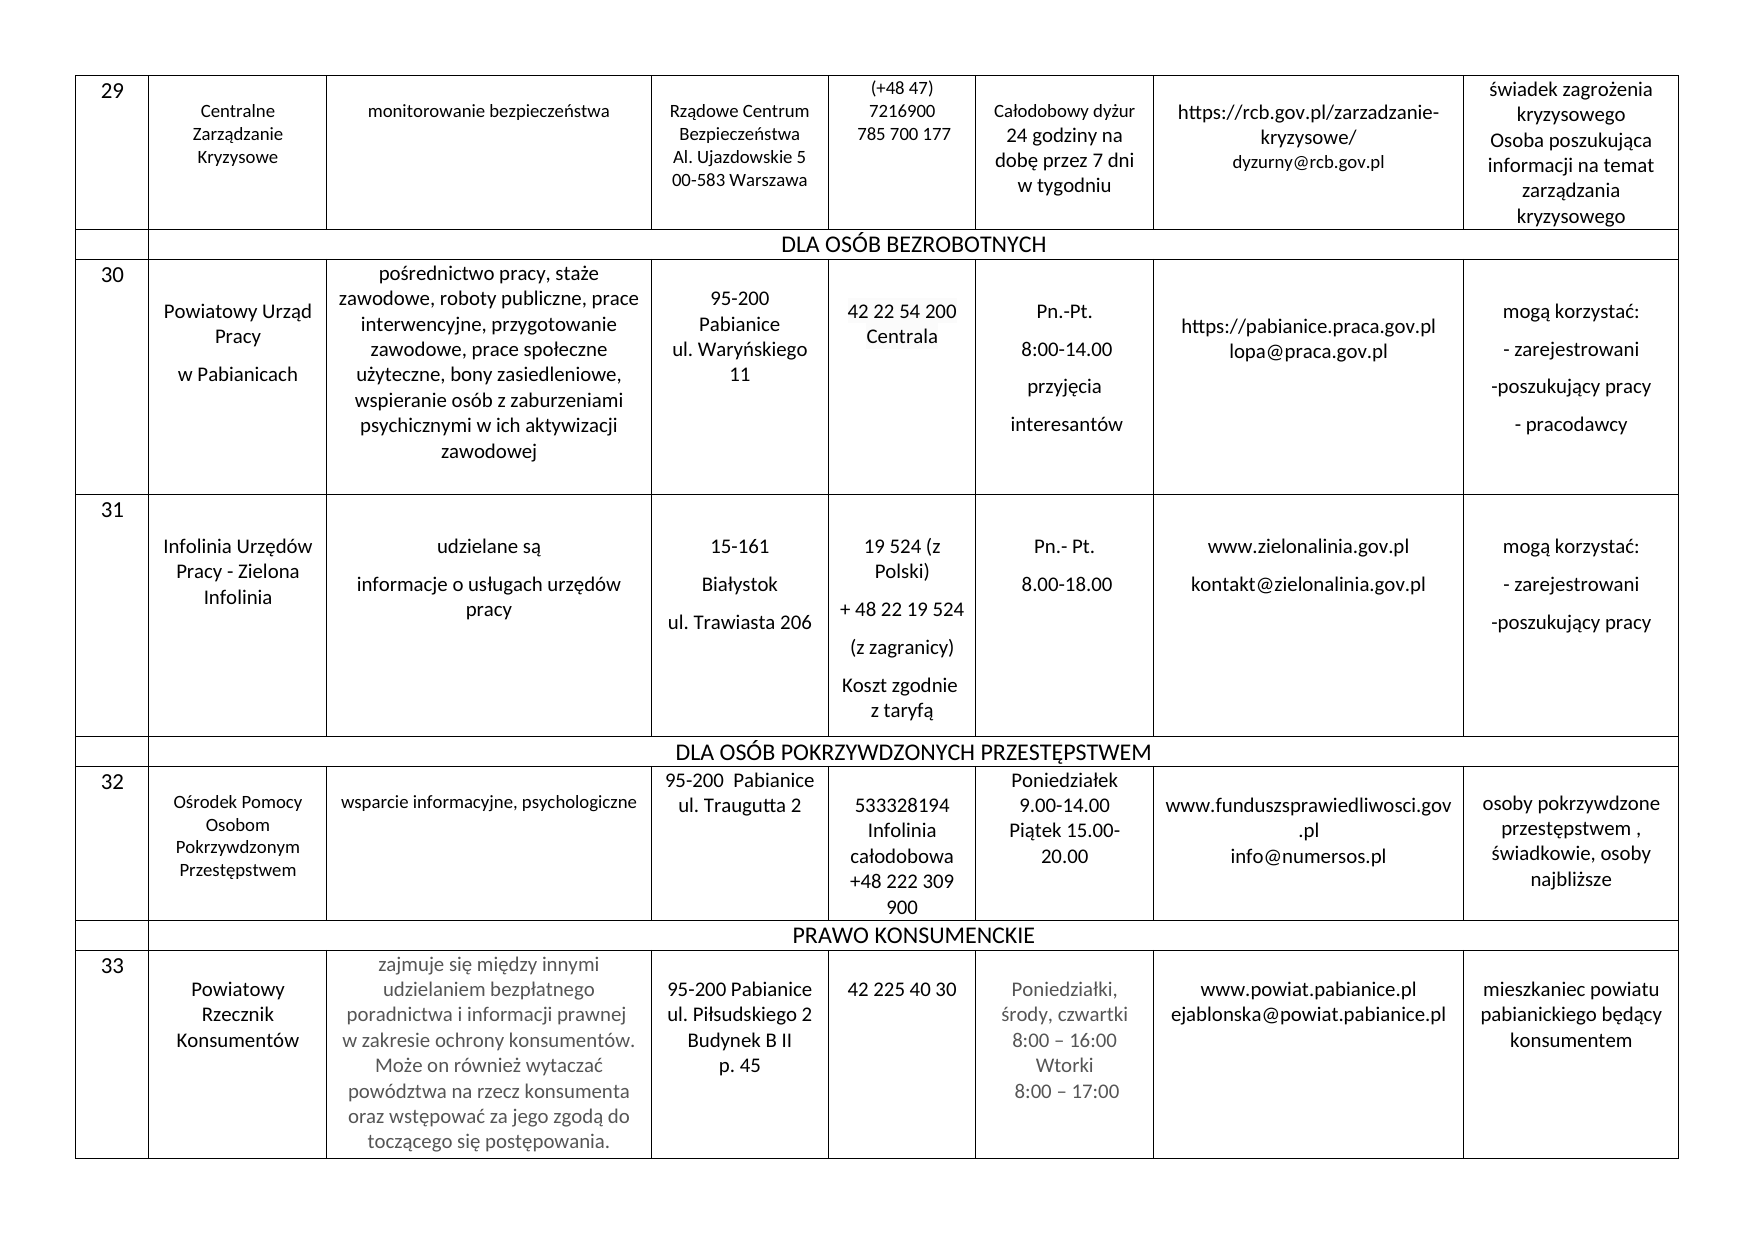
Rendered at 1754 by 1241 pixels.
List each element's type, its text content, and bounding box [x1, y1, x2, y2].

table_cell udzielane są informacje o usługach urzędów pracy [327, 495, 651, 736]
table_cell wsparcie informacyjne, psychologiczne [327, 767, 651, 919]
table_cell 30 [76, 260, 148, 494]
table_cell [976, 951, 1153, 1157]
table_cell DLA OSÓB POKRZYWDZONYCH PRZESTĘPSTWEM [149, 737, 1678, 766]
table_cell https://pabianice.praca.gov.pl lopa@praca.gov.pl [1154, 260, 1463, 494]
table_cell 15-161 Białystok ul. Trawiasta 206 [652, 495, 828, 736]
table_cell DLA OSÓB BEZROBOTNYCH [149, 230, 1678, 259]
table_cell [327, 951, 651, 1157]
table_cell PRAWO KONSUMENCKIE [149, 921, 1678, 950]
table_cell 33 [76, 951, 148, 1157]
table_cell Rządowe Centrum Bezpieczeństwa Al. Ujazdowskie 5 00-583 Warszawa [652, 76, 828, 228]
table_cell 95-200 Pabianice ul. Waryńskiego 11 [652, 260, 828, 494]
table_cell Ośrodek Pomocy Osobom Pokrzywdzonym Przestępstwem [149, 767, 326, 919]
table_cell Poniedziałek 9.00-14.00 Piątek 15.00-20.00 [976, 767, 1153, 919]
table_cell Całodobowy dyżur 24 godziny na dobę przez 7 dni w tygodniu [976, 76, 1153, 228]
table_cell 32 [76, 767, 148, 919]
table_cell [76, 921, 148, 950]
table_cell www.funduszsprawiedliwosci.gov.pl info@numersos.pl [1154, 767, 1463, 919]
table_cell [652, 951, 828, 1157]
table_cell https://rcb.gov.pl/zarzadzanie-kryzysowe/ dyzurny@rcb.gov.pl [1154, 76, 1463, 228]
table_cell świadek zagrożenia kryzysowego Osoba poszukująca informacji na temat zarządzania kryzysowego [1464, 76, 1678, 228]
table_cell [1464, 951, 1678, 1157]
table_cell 95-200 Pabianice ul. Traugutta 2 [652, 767, 828, 919]
table_cell mogą korzystać: - zarejestrowani -poszukujący pracy - pracodawcy [1464, 260, 1678, 494]
table_cell 42 225 40 30 [829, 951, 975, 1157]
table_cell www.zielonalinia.gov.pl kontakt@zielonalinia.gov.pl [1154, 495, 1463, 736]
table_cell monitorowanie bezpieczeństwa [327, 76, 651, 228]
table_cell 42 22 54 200 Centrala [829, 260, 975, 494]
table_cell Infolinia Urzędów Pracy - Zielona Infolinia [149, 495, 326, 736]
table_cell pośrednictwo pracy, staże zawodowe, roboty publiczne, prace interwencyjne, przygotowanie zawodowe, prace społeczne użyteczne, bony zasiedleniowe, wspieranie osób z zaburzeniami psychicznymi w ich aktywizacji zawodowej [327, 260, 651, 494]
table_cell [1154, 951, 1463, 1157]
table_cell 31 [76, 495, 148, 736]
table_cell [76, 737, 148, 766]
table_cell Centralne Zarządzanie Kryzysowe [149, 76, 326, 228]
table_cell 19 524 (z Polski) + 48 22 19 524 (z zagranicy) Koszt zgodnie z taryfą [829, 495, 975, 736]
table_cell Powiatowy Urząd Pracy w Pabianicach [149, 260, 326, 494]
table_cell mogą korzystać: - zarejestrowani -poszukujący pracy [1464, 495, 1678, 736]
table_cell Pn.-Pt. 8:00-14.00 przyjęcia interesantów [976, 260, 1153, 494]
table_cell [76, 230, 148, 259]
table_cell osoby pokrzywdzone przestępstwem , świadkowie, osoby najbliższe [1464, 767, 1678, 919]
table_cell 533328194 Infolinia całodobowa +48 222 309 900 [829, 767, 975, 919]
table_cell Pn.- Pt. 8.00-18.00 [976, 495, 1153, 736]
table_cell (+48 47) 7216900 785 700 177 [829, 76, 975, 228]
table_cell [149, 951, 326, 1157]
table_cell 29 [76, 76, 148, 228]
